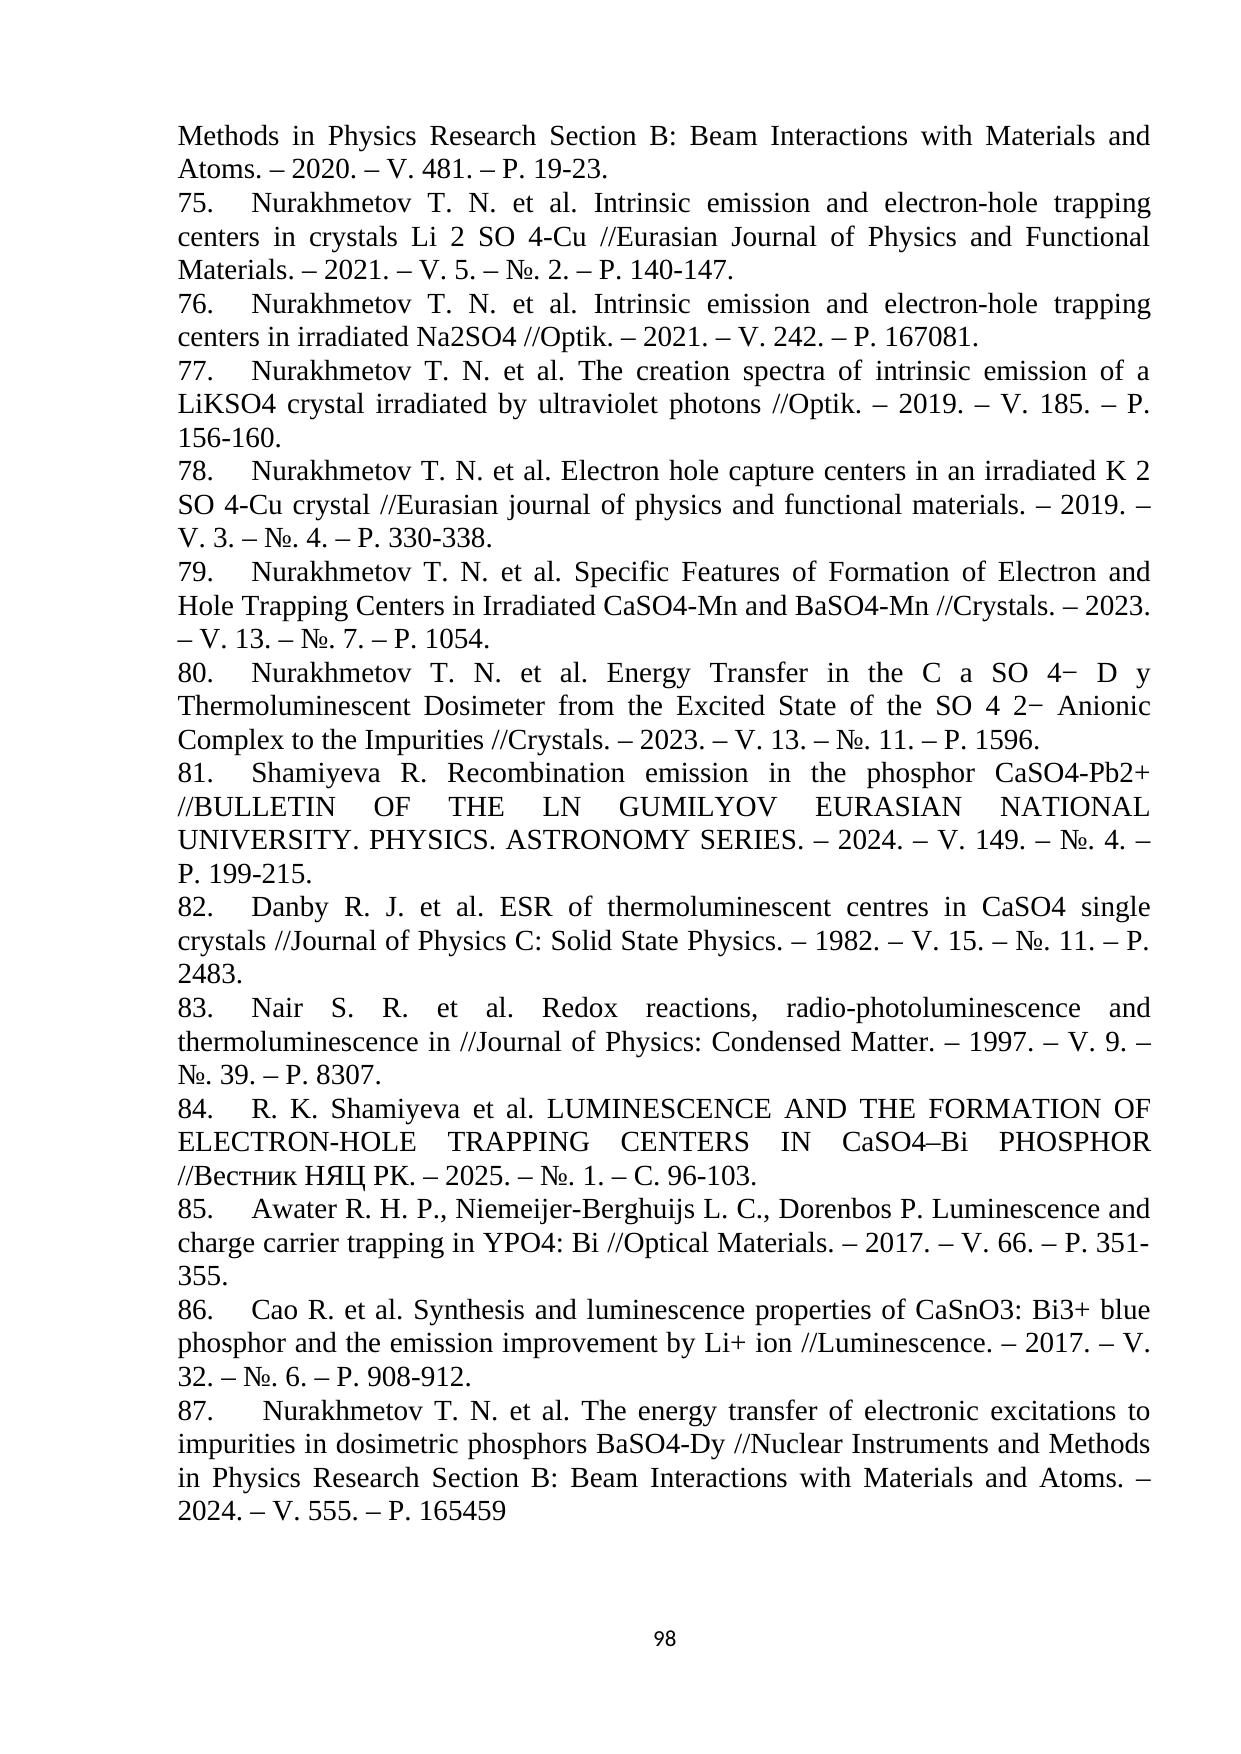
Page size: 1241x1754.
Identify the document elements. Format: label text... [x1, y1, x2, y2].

list Awater R. H. P., Niemeijer-Berghuijs L. C., Dorenbos P. Luminescence and charge carrier trapping in YPO4: Bi //Optical Materials. – 2017. – V. 66. – P. 351-355. [177, 1191, 1152, 1292]
list Cao R. et al. Synthesis and luminescence properties of CaSnO3: Bi3+ blue phosphor and the emission improvement by Li+ ion //Luminescence. – 2017. – V. 32. – №. 6. – P. 908-912. [177, 1292, 1152, 1393]
list Shamiyeva R. Recombination emission in the phosphor CaSO4-Pb2+ //BULLETIN OF THE LN GUMILYOV EURASIAN NATIONAL UNIVERSITY. PHYSICS. ASTRONOMY SERIES. – 2024. – V. 149. – №. 4. – P. 199-215. [177, 755, 1152, 889]
list Nurakhmetov T. N. et al. Intrinsic emission and electron-hole trapping centers in crystals Li 2 SO 4-Cu //Eurasian Journal of Physics and Functional Materials. – 2021. – V. 5. – №. 2. – P. 140-147. [177, 185, 1152, 286]
list R. K. Shamiyeva et al. LUMINESCENCE AND THE FORMATION OF ELECTRON-HOLE TRAPPING CENTERS IN CaSO4–Bi PHOSPHOR //Вестник НЯЦ РК. – 2025. – №. 1. – С. 96-103. [177, 1091, 1152, 1191]
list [177, 118, 1152, 185]
list Danby R. J. et al. ESR of thermoluminescent centres in CaSO4 single crystals //Journal of Physics C: Solid State Physics. – 1982. – V. 15. – №. 11. – P. 2483. [177, 889, 1152, 990]
list Nurakhmetov T. N. et al. Intrinsic emission and electron-hole trapping centers in irradiated Na2SO4 //Optik. – 2021. – V. 242. – P. 167081. [177, 286, 1152, 353]
list Nurakhmetov T. N. et al. Electron hole capture centers in an irradiated K 2 SO 4-Cu crystal //Eurasian journal of physics and functional materials. – 2019. – V. 3. – №. 4. – P. 330-338. [177, 453, 1152, 554]
list Nurakhmetov T. N. et al. Specific Features of Formation of Electron and Hole Trapping Centers in Irradiated CaSO4-Mn and BaSO4-Mn //Crystals. – 2023. – V. 13. – №. 7. – P. 1054. [177, 554, 1152, 655]
list Nair S. R. et al. Redox reactions, radio-photoluminescence and thermoluminescence in //Journal of Physics: Condensed Matter. – 1997. – V. 9. – №. 39. – P. 8307. [177, 990, 1152, 1091]
list Nurakhmetov T. N. et al. The creation spectra of intrinsic emission of a LiKSO4 crystal irradiated by ultraviolet photons //Optik. – 2019. – V. 185. – P. 156-160. [177, 353, 1152, 453]
list Nurakhmetov T. N. et al. Energy Transfer in the C a SO 4− D y Thermoluminescent Dosimeter from the Excited State of the SO 4 2− Anionic Complex to the Impurities //Crystals. – 2023. – V. 13. – №. 11. – P. 1596. [177, 655, 1152, 755]
list Nurakhmetov T. N. et al. The energy transfer of electronic excitations to impurities in dosimetric phosphors BaSO4-Dy //Nuclear Instruments and Methods in Physics Research Section B: Beam Interactions with Materials and Atoms. – 2024. – V. 555. – P. 165459 [177, 1393, 1152, 1527]
